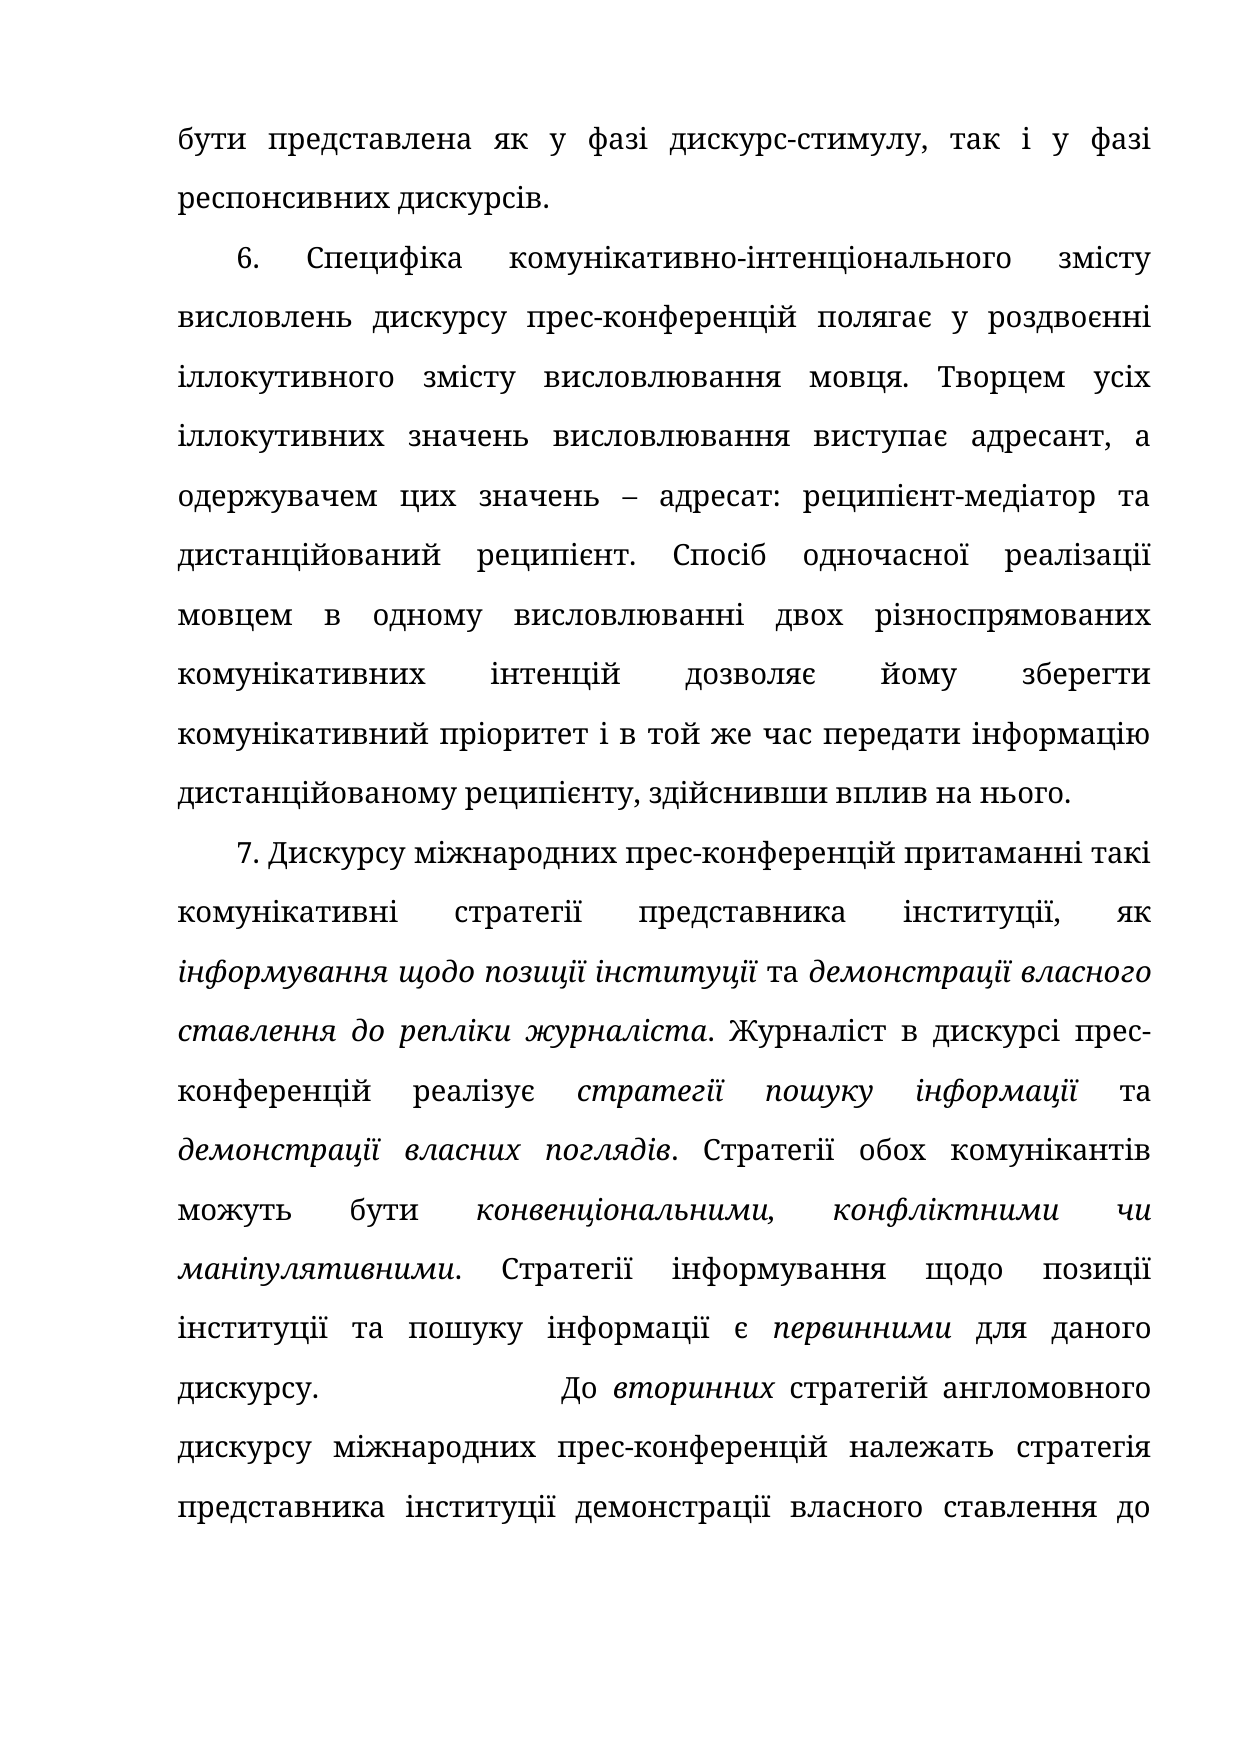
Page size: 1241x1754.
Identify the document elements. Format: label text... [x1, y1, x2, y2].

text 6. Специфіка комунікативно-інтенціонального змісту висловлень дискурсу прес-конференцій полягає у роздвоєнні іллокутивного змісту висловлювання мовця. Творцем усіх іллокутивних значень висловлювання виступає адресант, а одержувачем цих значень – адресат: реципієнт-медіатор та дистанційований реципієнт. Спосіб одночасної реалізації мовцем в одному висловлюванні двох різноспрямованих комунікативних інтенцій дозволяє йому зберегти комунікативний пріоритет і в той же час передати інформацію дистанційованому реципієнту, здійснивши вплив на нього. [177, 237, 1152, 812]
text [177, 118, 1152, 217]
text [177, 832, 1152, 1526]
